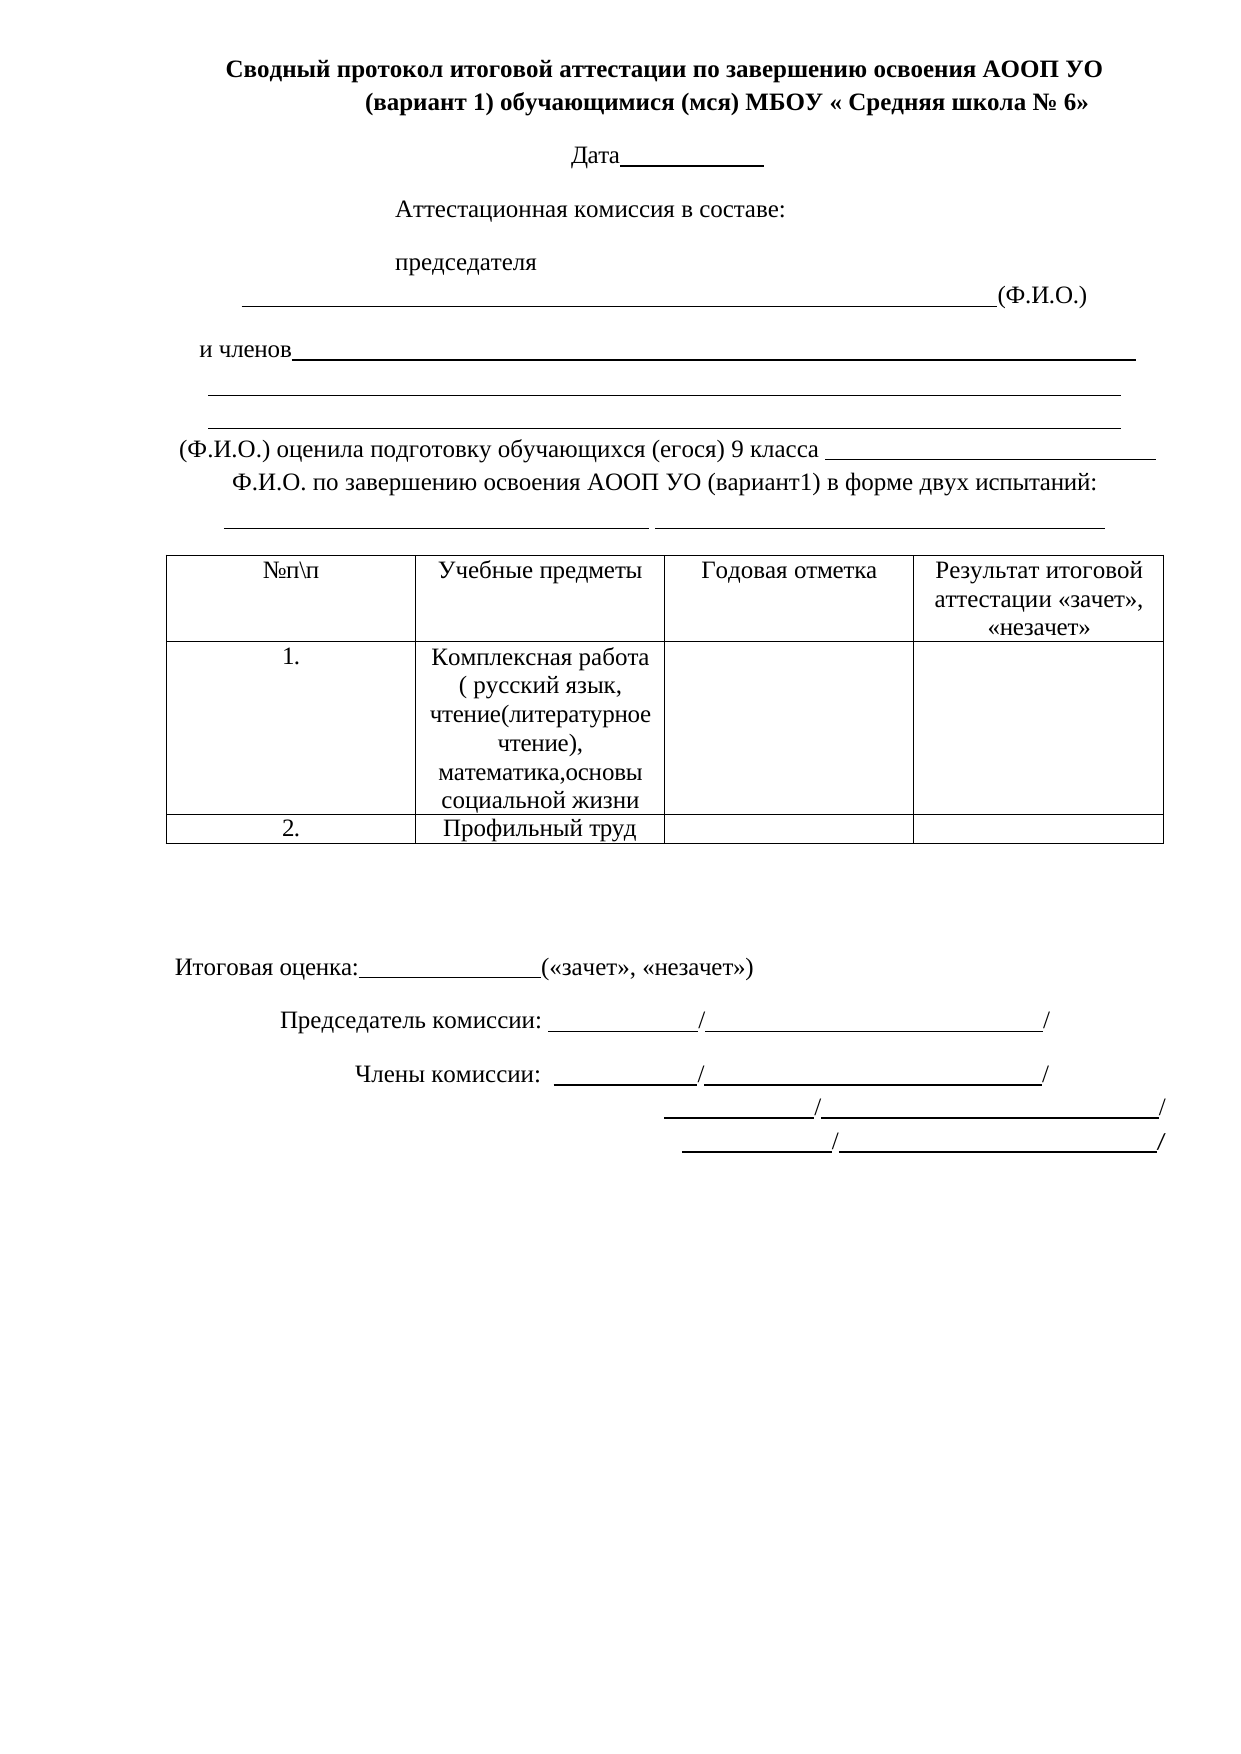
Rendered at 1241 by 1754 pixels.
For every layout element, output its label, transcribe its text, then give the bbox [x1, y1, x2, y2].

table_cell [914, 815, 1163, 843]
table_header Учебные предметы [416, 556, 664, 641]
subtitle Сводный протокол итоговой аттестации по завершению освоения АООП УО (вариант 1) обучающимися (мся) МБОУ « Средняя школа № 6» [225, 54, 1166, 116]
table_cell [914, 642, 1163, 814]
text / / [162, 1093, 1166, 1121]
text Дата Аттестационная комиссия в составе: председателя [395, 121, 933, 281]
table_header №п\п [167, 556, 415, 641]
text Итоговая оценка: («зачет», «незачет») [174, 952, 1166, 981]
text и членов [168, 334, 1166, 363]
table_cell [665, 642, 913, 814]
table_cell [665, 815, 913, 843]
text (Ф.И.О.) [162, 281, 1166, 310]
table_header Годовая отметка [665, 556, 913, 641]
table_header Результат итоговой аттестации «зачет», «незачет» [914, 556, 1163, 641]
text (Ф.И.О.) оценила подготовку обучающихся (егося) 9 класса [168, 428, 1166, 463]
text Ф.И.О. по завершению освоения АООП УО (вариант1) в форме двух испытаний: [168, 467, 1161, 496]
table_cell Комплексная работа ( русский язык, чтение(литературное чтение), математика,основы социальной жизни [416, 642, 664, 814]
table_cell Профильный труд [416, 815, 664, 843]
text Председатель комиссии: / / Члены комиссии: / / [279, 986, 1050, 1093]
table_cell 1. [167, 642, 415, 814]
table_cell 2. [167, 815, 415, 843]
text / / [162, 1126, 1166, 1155]
